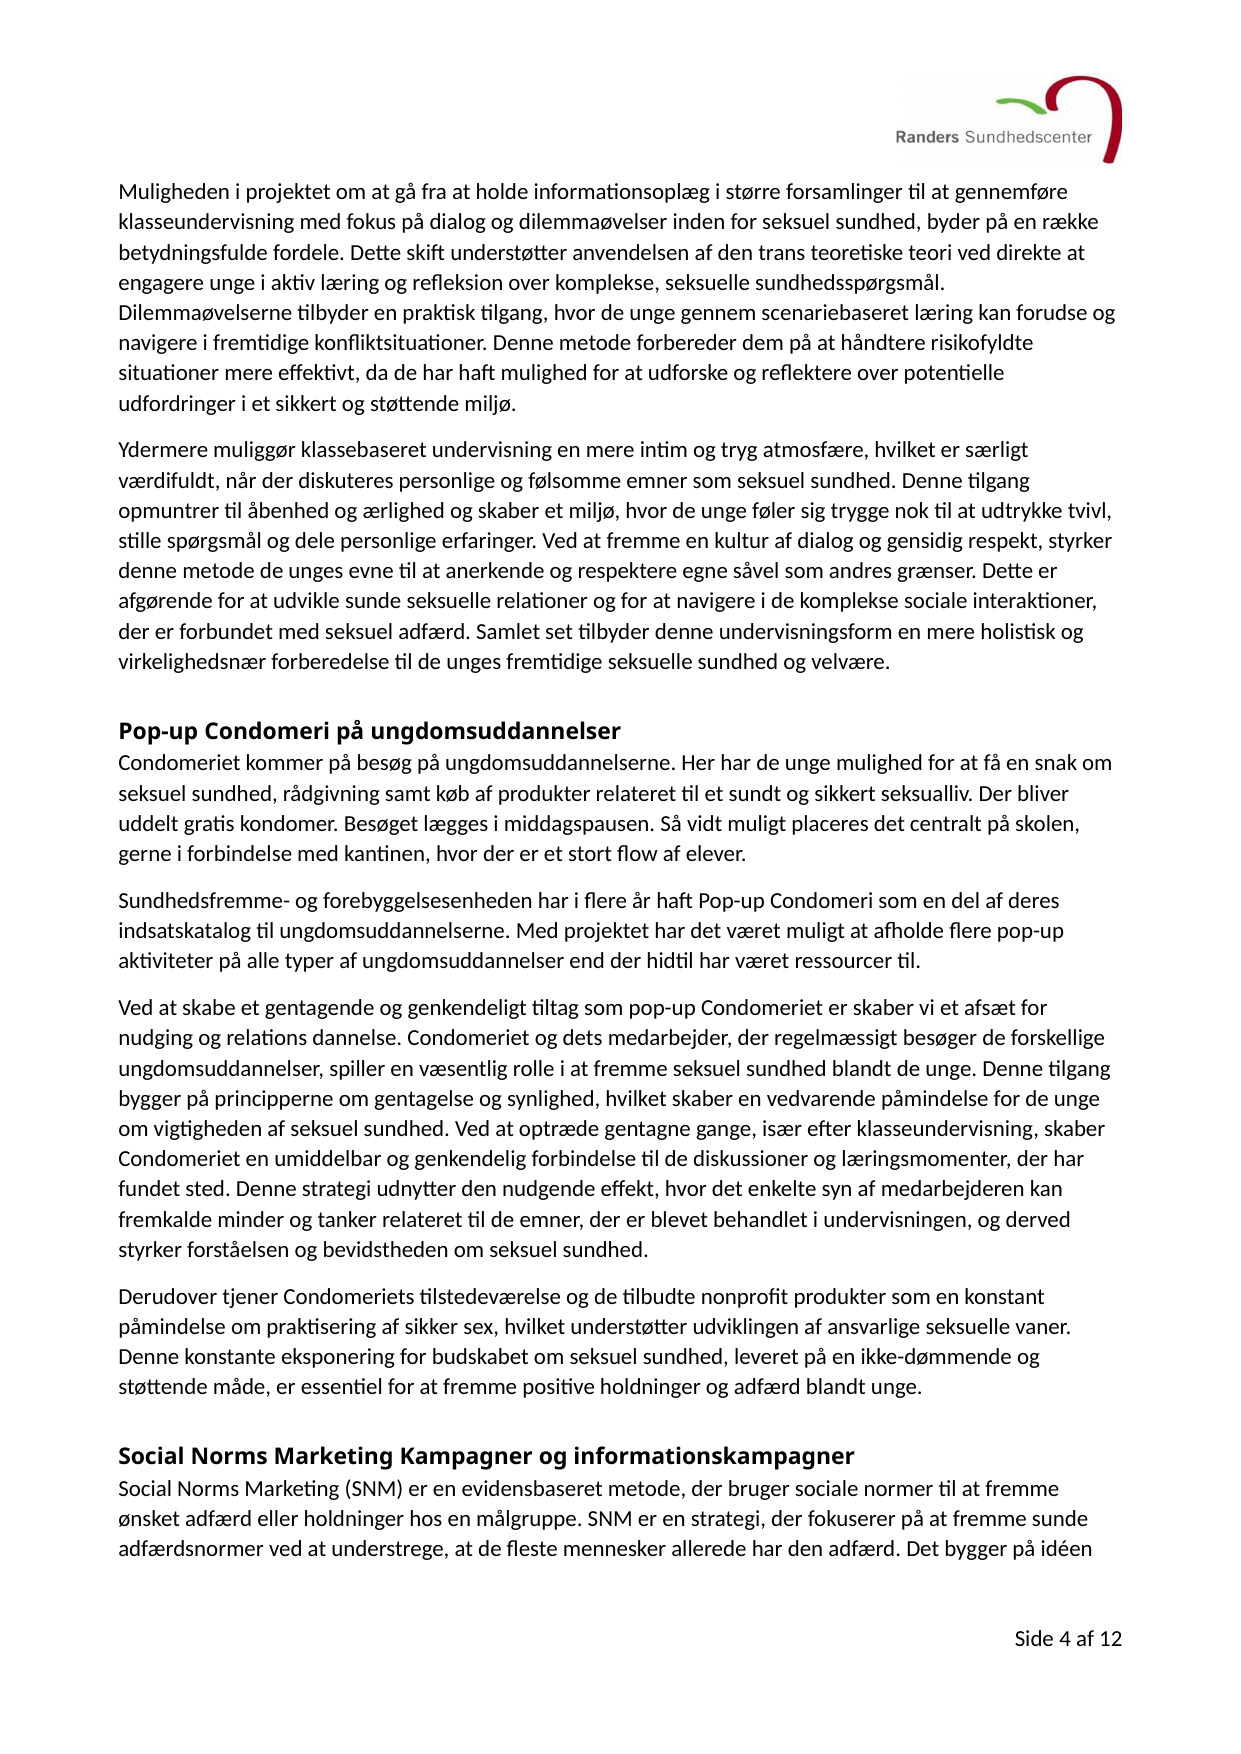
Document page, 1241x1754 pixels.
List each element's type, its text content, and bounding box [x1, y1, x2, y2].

subtitle Pop-up Condomeri på ungdomsuddannelser [118, 715, 1122, 746]
text Sundhedsfremme- og forebyggelsesenheden har i flere år haft Pop-up Condomeri som en del af deres indsatskatalog til ungdomsuddannelserne. Med projektet har det været muligt at afholde flere pop-up aktiviteter på alle typer af ungdomsuddannelser end der hidtil har været ressourcer til. [118, 886, 1122, 974]
text Condomeriet kommer på besøg på ungdomsuddannelserne. Her har de unge mulighed for at få en snak om seksuel sundhed, rådgivning samt køb af produkter relateret til et sundt og sikkert seksualliv. Der bliver uddelt gratis kondomer. Besøget lægges i middagspausen. Så vidt muligt placeres det centralt på skolen, gerne i forbindelse med kantinen, hvor der er et stort flow af elever. [118, 748, 1122, 867]
picture [896, 73, 1123, 166]
text Ydermere muliggør klassebaseret undervisning en mere intim og tryg atmosfære, hvilket er særligt værdifuldt, når der diskuteres personlige og følsomme emner som seksuel sundhed. Denne tilgang opmuntrer til åbenhed og ærlighed og skaber et miljø, hvor de unge føler sig trygge nok til at udtrykke tvivl, stille spørgsmål og dele personlige erfaringer. Ved at fremme en kultur af dialog og gensidig respekt, styrker denne metode de unges evne til at anerkende og respektere egne såvel som andres grænser. Dette er afgørende for at udvikle sunde seksuelle relationer og for at navigere i de komplekse sociale interaktioner, der er forbundet med seksuel adfærd. Samlet set tilbyder denne undervisningsform en mere holistisk og virkelighedsnær forberedelse til de unges fremtidige seksuelle sundhed og velvære. [118, 436, 1122, 675]
subtitle Social Norms Marketing Kampagner og informationskampagner [118, 1440, 1122, 1471]
text Ved at skabe et gentagende og genkendeligt tiltag som pop-up Condomeriet er skaber vi et afsæt for nudging og relations dannelse. Condomeriet og dets medarbejder, der regelmæssigt besøger de forskellige ungdomsuddannelser, spiller en væsentlig rolle i at fremme seksuel sundhed blandt de unge. Denne tilgang bygger på principperne om gentagelse og synlighed, hvilket skaber en vedvarende påmindelse for de unge om vigtigheden af seksuel sundhed. Ved at optræde gentagne gange, især efter klasseundervisning, skaber Condomeriet en umiddelbar og genkendelig forbindelse til de diskussioner og læringsmomenter, der har fundet sted. Denne strategi udnytter den nudgende effekt, hvor det enkelte syn af medarbejderen kan fremkalde minder og tanker relateret til de emner, der er blevet behandlet i undervisningen, og derved styrker forståelsen og bevidstheden om seksuel sundhed. [118, 993, 1122, 1263]
text Muligheden i projektet om at gå fra at holde informationsoplæg i større forsamlinger til at gennemføre klasseundervisning med fokus på dialog og dilemmaøvelser inden for seksuel sundhed, byder på en række betydningsfulde fordele. Dette skift understøtter anvendelsen af den trans teoretiske teori ved direkte at engagere unge i aktiv læring og refleksion over komplekse, seksuelle sundhedsspørgsmål. Dilemmaøvelserne tilbyder en praktisk tilgang, hvor de unge gennem scenariebaseret læring kan forudse og navigere i fremtidige konfliktsituationer. Denne metode forbereder dem på at håndtere risikofyldte situationer mere effektivt, da de har haft mulighed for at udforske og reflektere over potentielle udfordringer i et sikkert og støttende miljø. [118, 177, 1122, 417]
text Derudover tjener Condomeriets tilstedeværelse og de tilbudte nonprofit produkter som en konstant påmindelse om praktisering af sikker sex, hvilket understøtter udviklingen af ansvarlige seksuelle vaner. Denne konstante eksponering for budskabet om seksuel sundhed, leveret på en ikke-dømmende og støttende måde, er essentiel for at fremme positive holdninger og adfærd blandt unge. [118, 1282, 1122, 1400]
